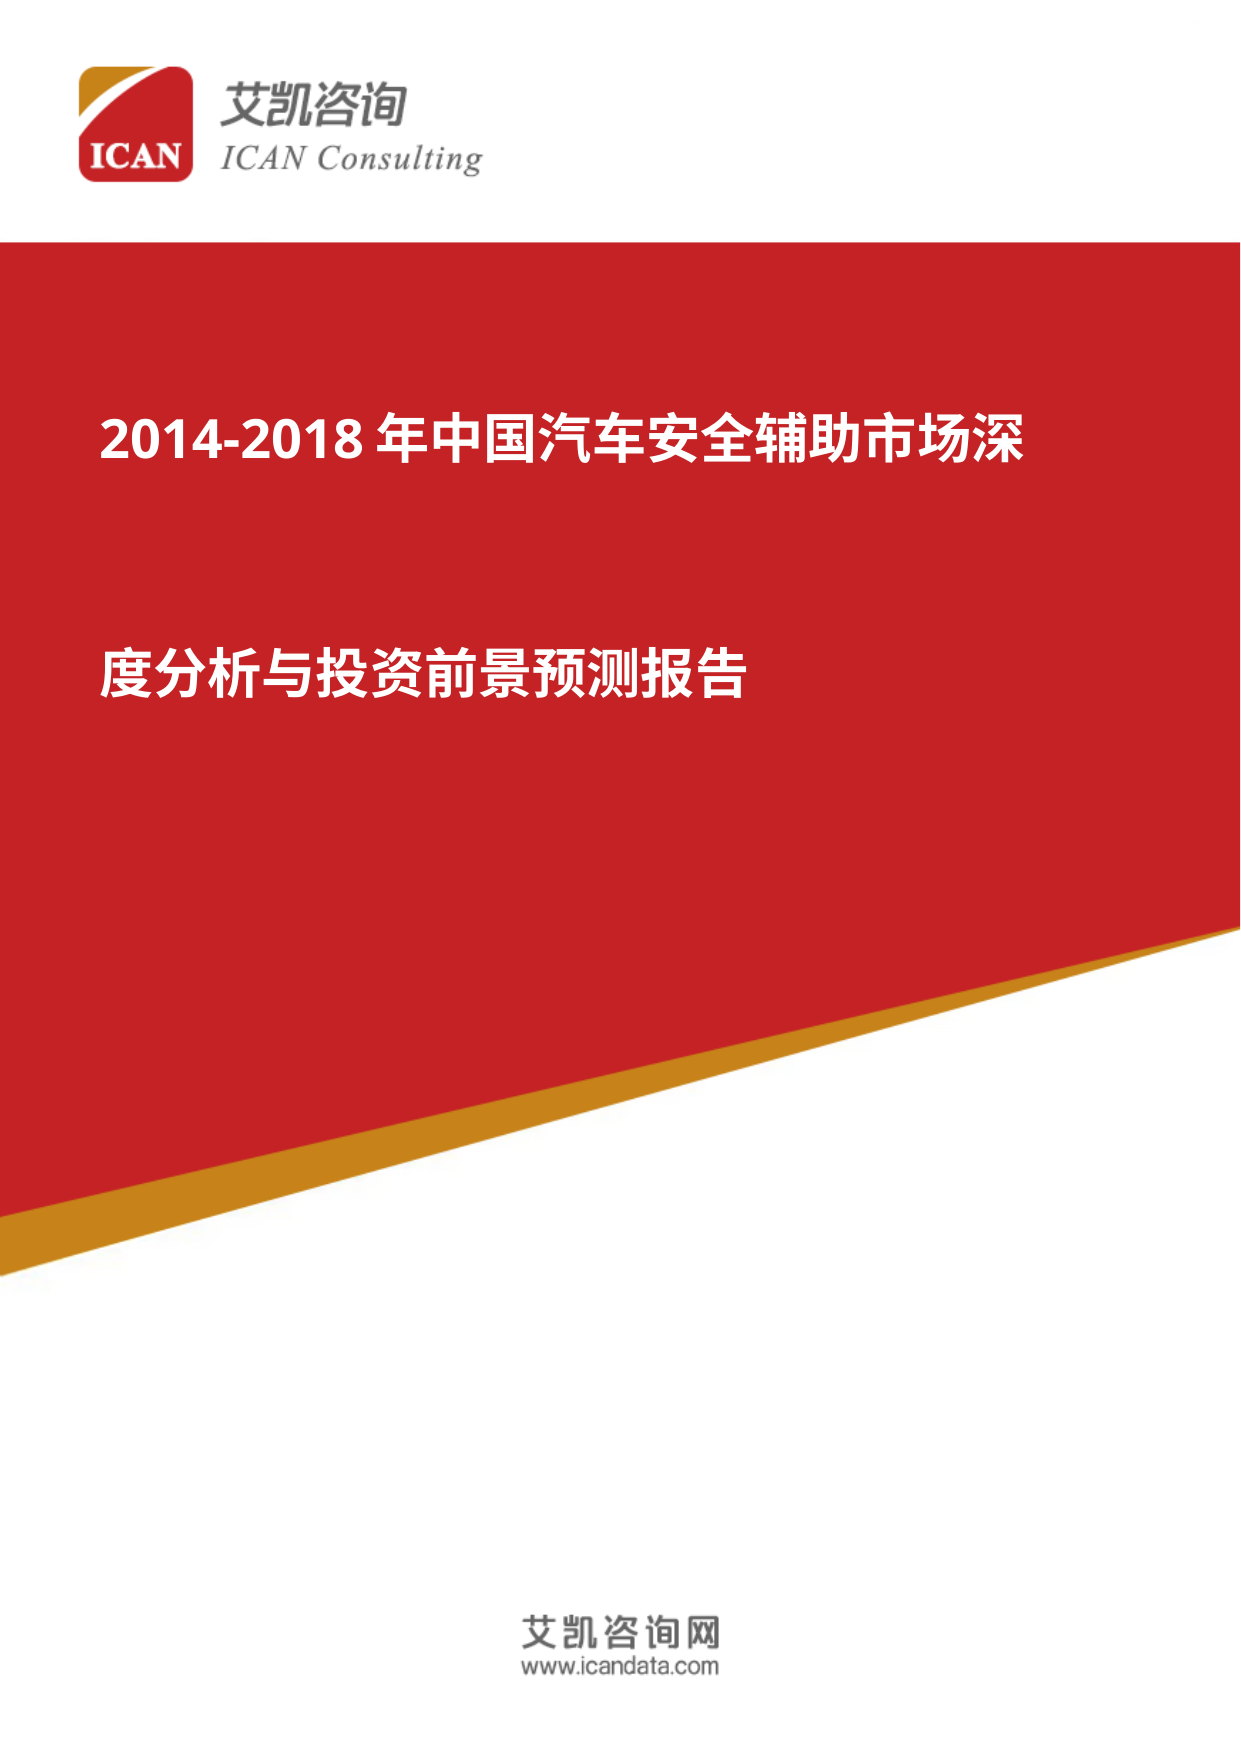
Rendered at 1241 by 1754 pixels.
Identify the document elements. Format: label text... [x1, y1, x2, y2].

subtitle 2014-2018年中国汽车安全辅助市场深度分析与投资前景预测报告 [99, 386, 1053, 718]
picture [0, 5, 1241, 1754]
